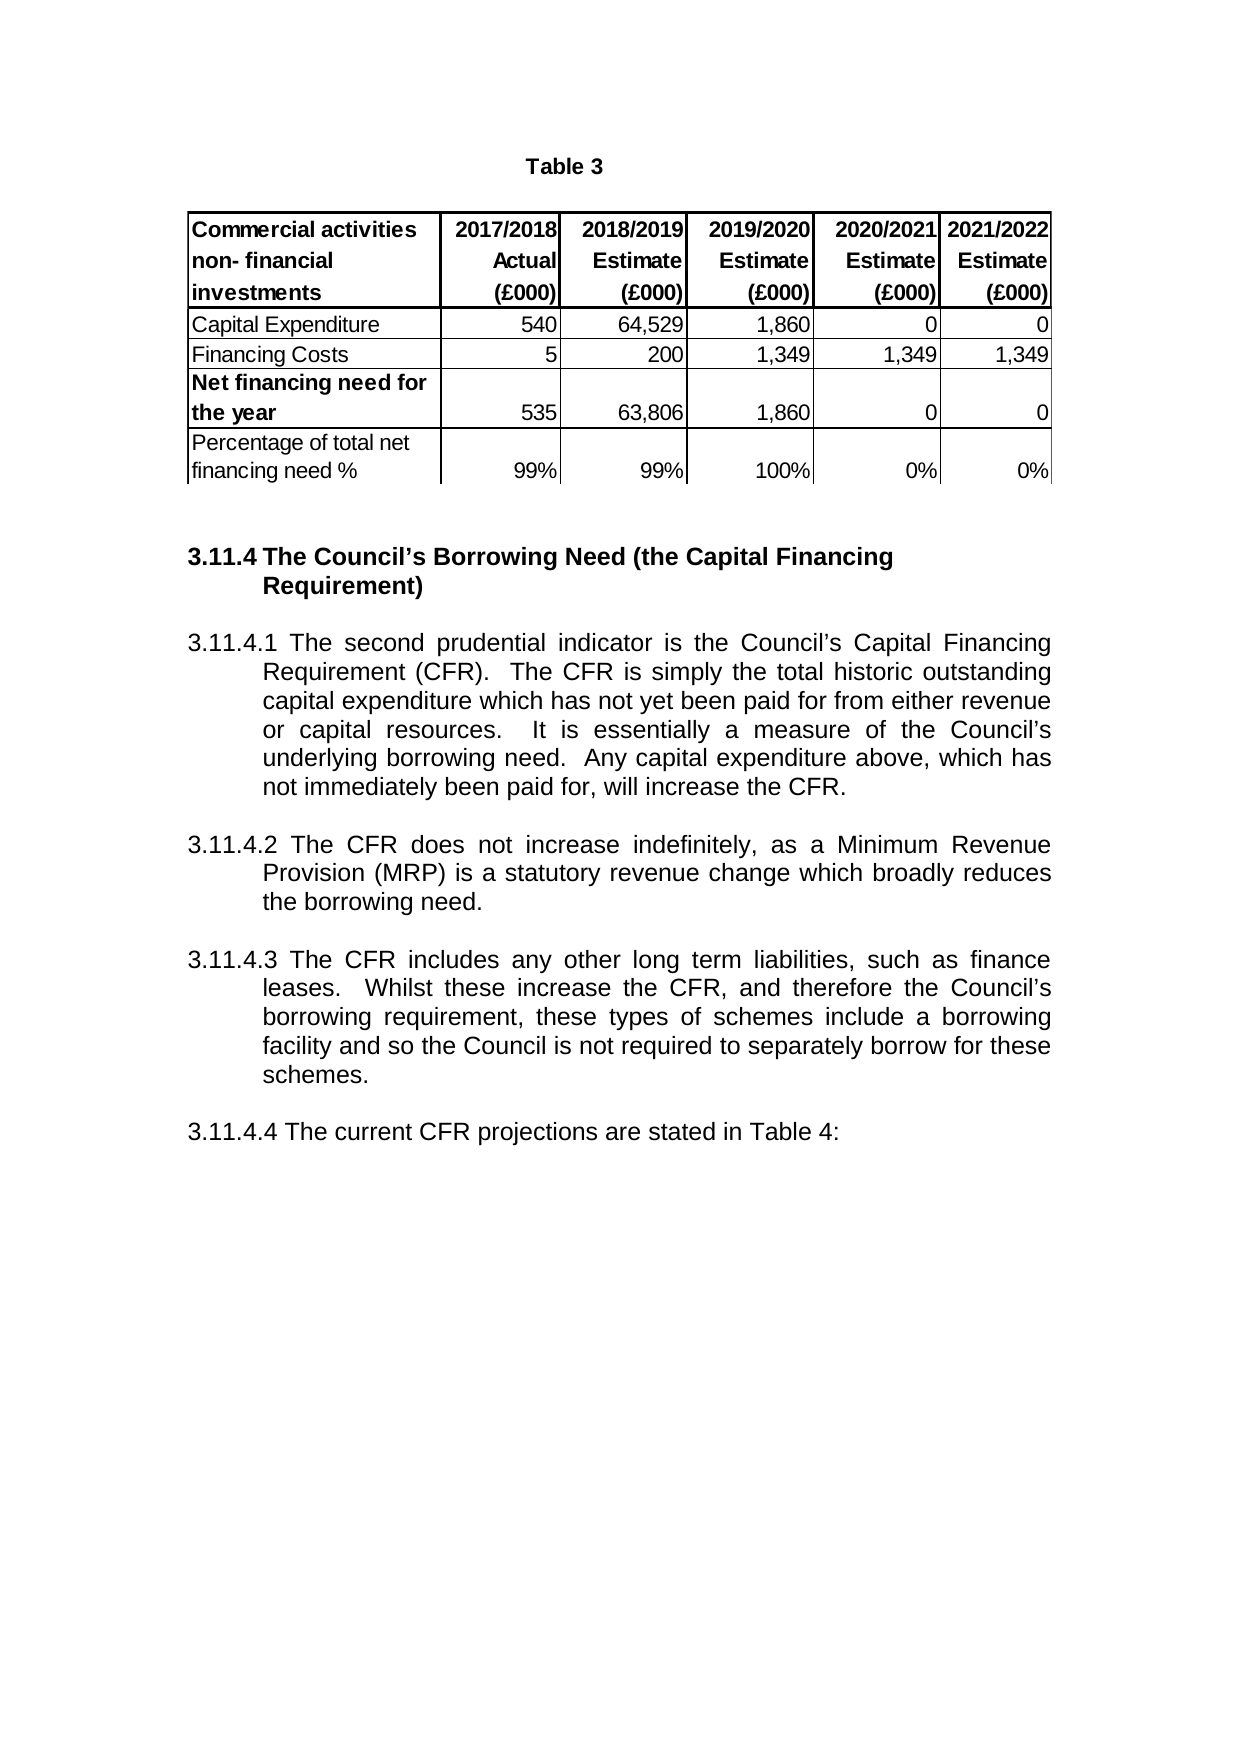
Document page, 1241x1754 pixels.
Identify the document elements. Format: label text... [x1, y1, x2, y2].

text 3.11.4.1 The second prudential indicator is the Council’s Capital Financing Requirement (CFR). The CFR is simply the total historic outstanding capital expenditure which has not yet been paid for from either revenue or capital resources. It is essentially a measure of the Council’s underlying borrowing need. Any capital expenditure above, which has not immediately been paid for, will increase the CFR. [187, 628, 1053, 801]
text 3.11.4.2 The CFR does not increase indefinitely, as a Minimum Revenue Provision (MRP) is a statutory revenue change which broadly reduces the borrowing need. [187, 829, 1053, 916]
text 3.11.4 The Council’s Borrowing Need (the Capital Financing Requirement) [187, 542, 1053, 599]
text 3.11.4.3 The CFR includes any other long term liabilities, such as finance leases. Whilst these increase the CFR, and therefore the Council’s borrowing requirement, these types of schemes include a borrowing facility and so the Council is not required to separately borrow for these schemes. [187, 944, 1053, 1088]
text 3.11.4.4 The current CFR projections are stated in Table 4: [187, 1117, 1053, 1146]
